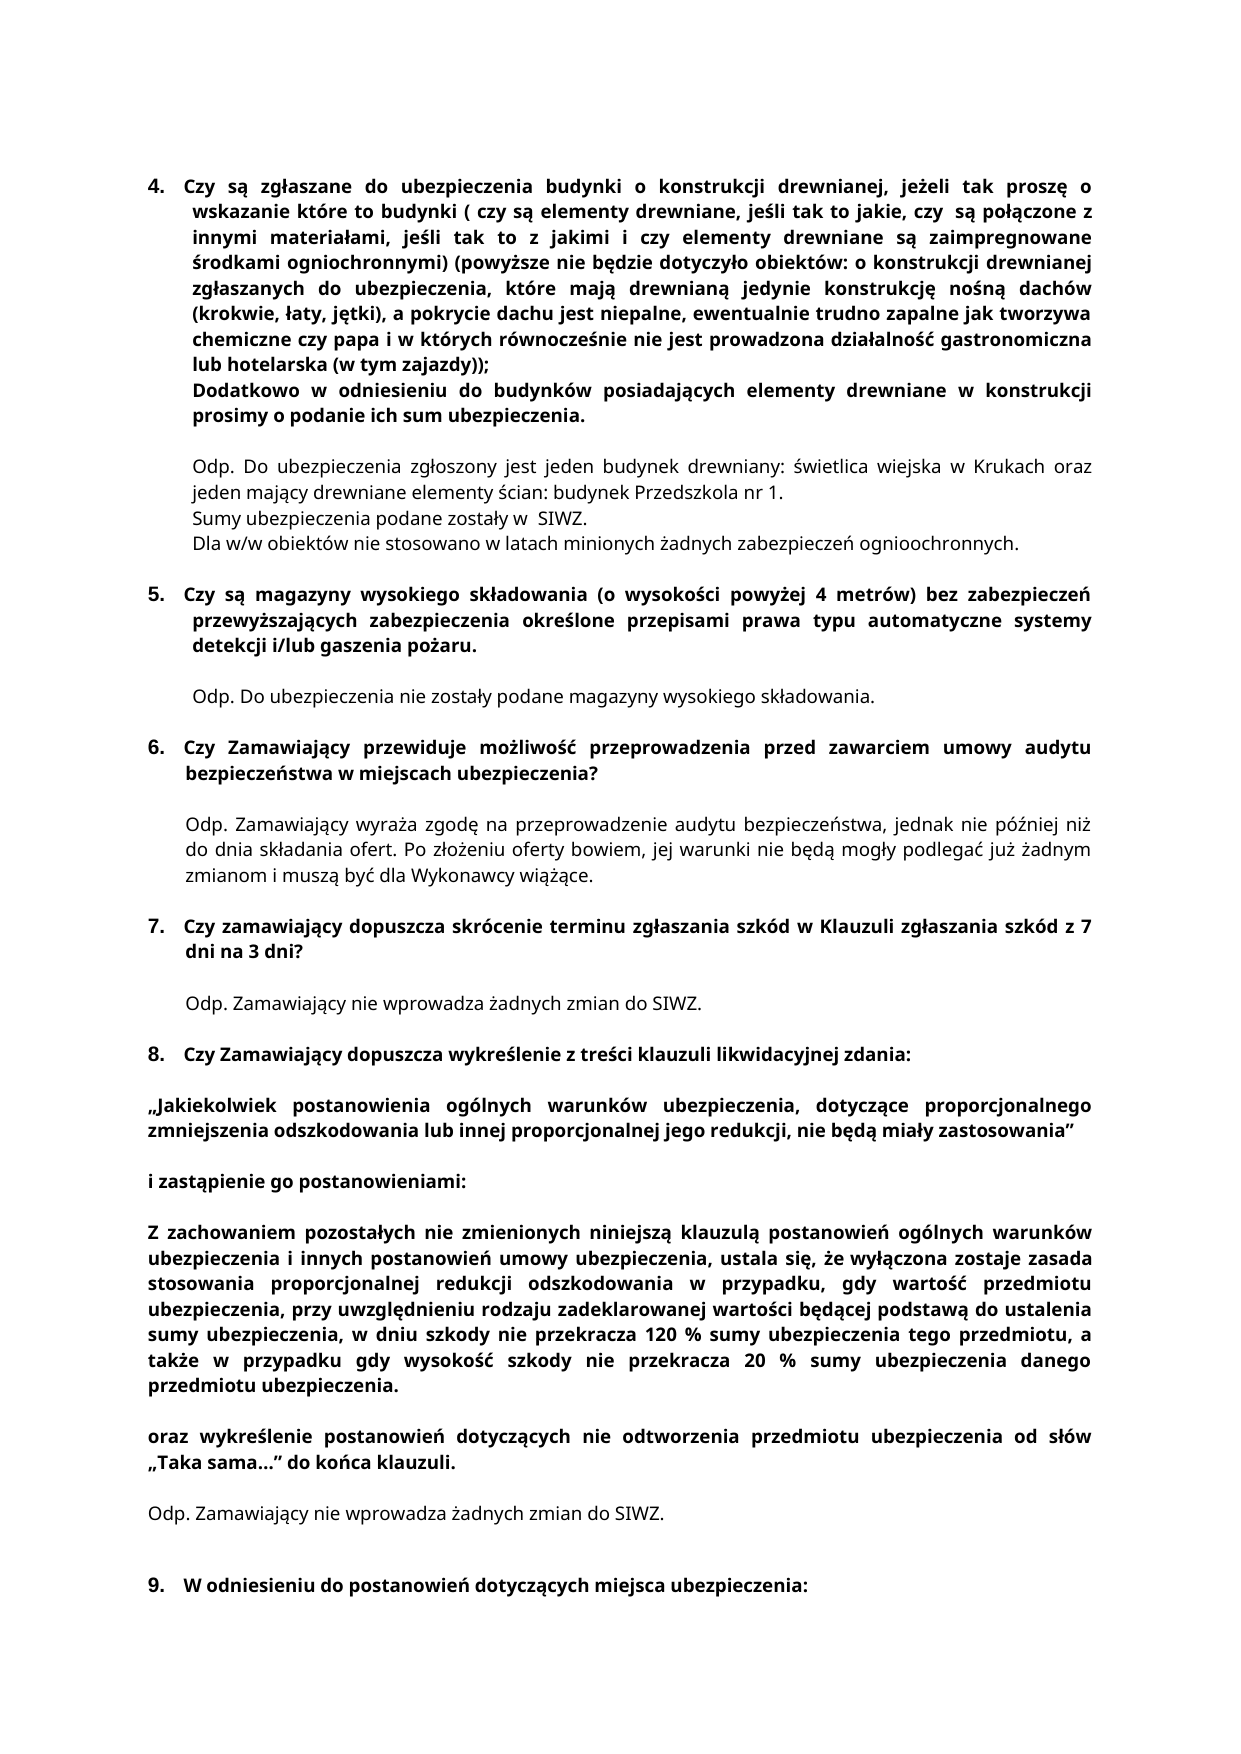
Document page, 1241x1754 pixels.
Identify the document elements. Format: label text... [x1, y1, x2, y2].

text oraz wykreślenie postanowień dotyczących nie odtworzenia przedmiotu ubezpieczenia od słów „Taka sama…” do końca klauzuli. [148, 1424, 1093, 1475]
text 9. W odniesieniu do postanowień dotyczących miejsca ubezpieczenia: [148, 1572, 1093, 1598]
text Odp. Do ubezpieczenia zgłoszony jest jeden budynek drewniany: świetlica wiejska w Krukach oraz jeden mający drewniane elementy ścian: budynek Przedszkola nr 1. [192, 454, 1093, 505]
text i zastąpienie go postanowieniami: [148, 1168, 1093, 1194]
text 7. Czy zamawiający dopuszcza skrócenie terminu zgłaszania szkód w Klauzuli zgłaszania szkód z 7 dni na 3 dni? [148, 913, 1093, 964]
text 6. Czy Zamawiający przewiduje możliwość przeprowadzenia przed zawarciem umowy audytu bezpieczeństwa w miejscach ubezpieczenia? [148, 734, 1093, 786]
text 8. Czy Zamawiający dopuszcza wykreślenie z treści klauzuli likwidacyjnej zdania: [148, 1041, 1093, 1066]
text „Jakiekolwiek postanowienia ogólnych warunków ubezpieczenia, dotyczące proporcjonalnego zmniejszenia odszkodowania lub innej proporcjonalnej jego redukcji, nie będą miały zastosowania” [148, 1092, 1093, 1143]
text 4. Czy są zgłaszane do ubezpieczenia budynki o konstrukcji drewnianej, jeżeli tak proszę o wskazanie które to budynki ( czy są elementy drewniane, jeśli tak to jakie, czy są połączone z innymi materiałami, jeśli tak to z jakimi i czy elementy drewniane są zaimpregnowane środkami ogniochronnymi) (powyższe nie będzie dotyczyło obiektów: o konstrukcji drewnianej zgłaszanych do ubezpieczenia, które mają drewnianą jedynie konstrukcję nośną dachów (krokwie, łaty, jętki), a pokrycie dachu jest niepalne, ewentualnie trudno zapalne jak tworzywa chemiczne czy papa i w których równocześnie nie jest prowadzona działalność gastronomiczna lub hotelarska (w tym zajazdy)); [148, 173, 1093, 377]
text Odp. Do ubezpieczenia nie zostały podane magazyny wysokiego składowania. [192, 683, 1093, 709]
text Odp. Zamawiający nie wprowadza żadnych zmian do SIWZ. [148, 1500, 1093, 1526]
text Z zachowaniem pozostałych nie zmienionych niniejszą klauzulą postanowień ogólnych warunków ubezpieczenia i innych postanowień umowy ubezpieczenia, ustala się, że wyłączona zostaje zasada stosowania proporcjonalnej redukcji odszkodowania w przypadku, gdy wartość przedmiotu ubezpieczenia, przy uwzględnieniu rodzaju zadeklarowanej wartości będącej podstawą do ustalenia sumy ubezpieczenia, w dniu szkody nie przekracza 120 % sumy ubezpieczenia tego przedmiotu, a także w przypadku gdy wysokość szkody nie przekracza 20 % sumy ubezpieczenia danego przedmiotu ubezpieczenia. [148, 1219, 1093, 1398]
text Dodatkowo w odniesieniu do budynków posiadających elementy drewniane w konstrukcji prosimy o podanie ich sum ubezpieczenia. [192, 377, 1093, 428]
text Sumy ubezpieczenia podane zostały w SIWZ. [192, 505, 1093, 530]
text Dla w/w obiektów nie stosowano w latach minionych żadnych zabezpieczeń ognioochronnych. [192, 530, 1093, 556]
text Odp. Zamawiający wyraża zgodę na przeprowadzenie audytu bezpieczeństwa, jednak nie później niż do dnia składania ofert. Po złożeniu oferty bowiem, jej warunki nie będą mogły podlegać już żadnym zmianom i muszą być dla Wykonawcy wiążące. [185, 811, 1093, 888]
text 5. Czy są magazyny wysokiego składowania (o wysokości powyżej 4 metrów) bez zabezpieczeń przewyższających zabezpieczenia określone przepisami prawa typu automatyczne systemy detekcji i/lub gaszenia pożaru. [148, 581, 1093, 658]
text Odp. Zamawiający nie wprowadza żadnych zmian do SIWZ. [185, 990, 1093, 1015]
